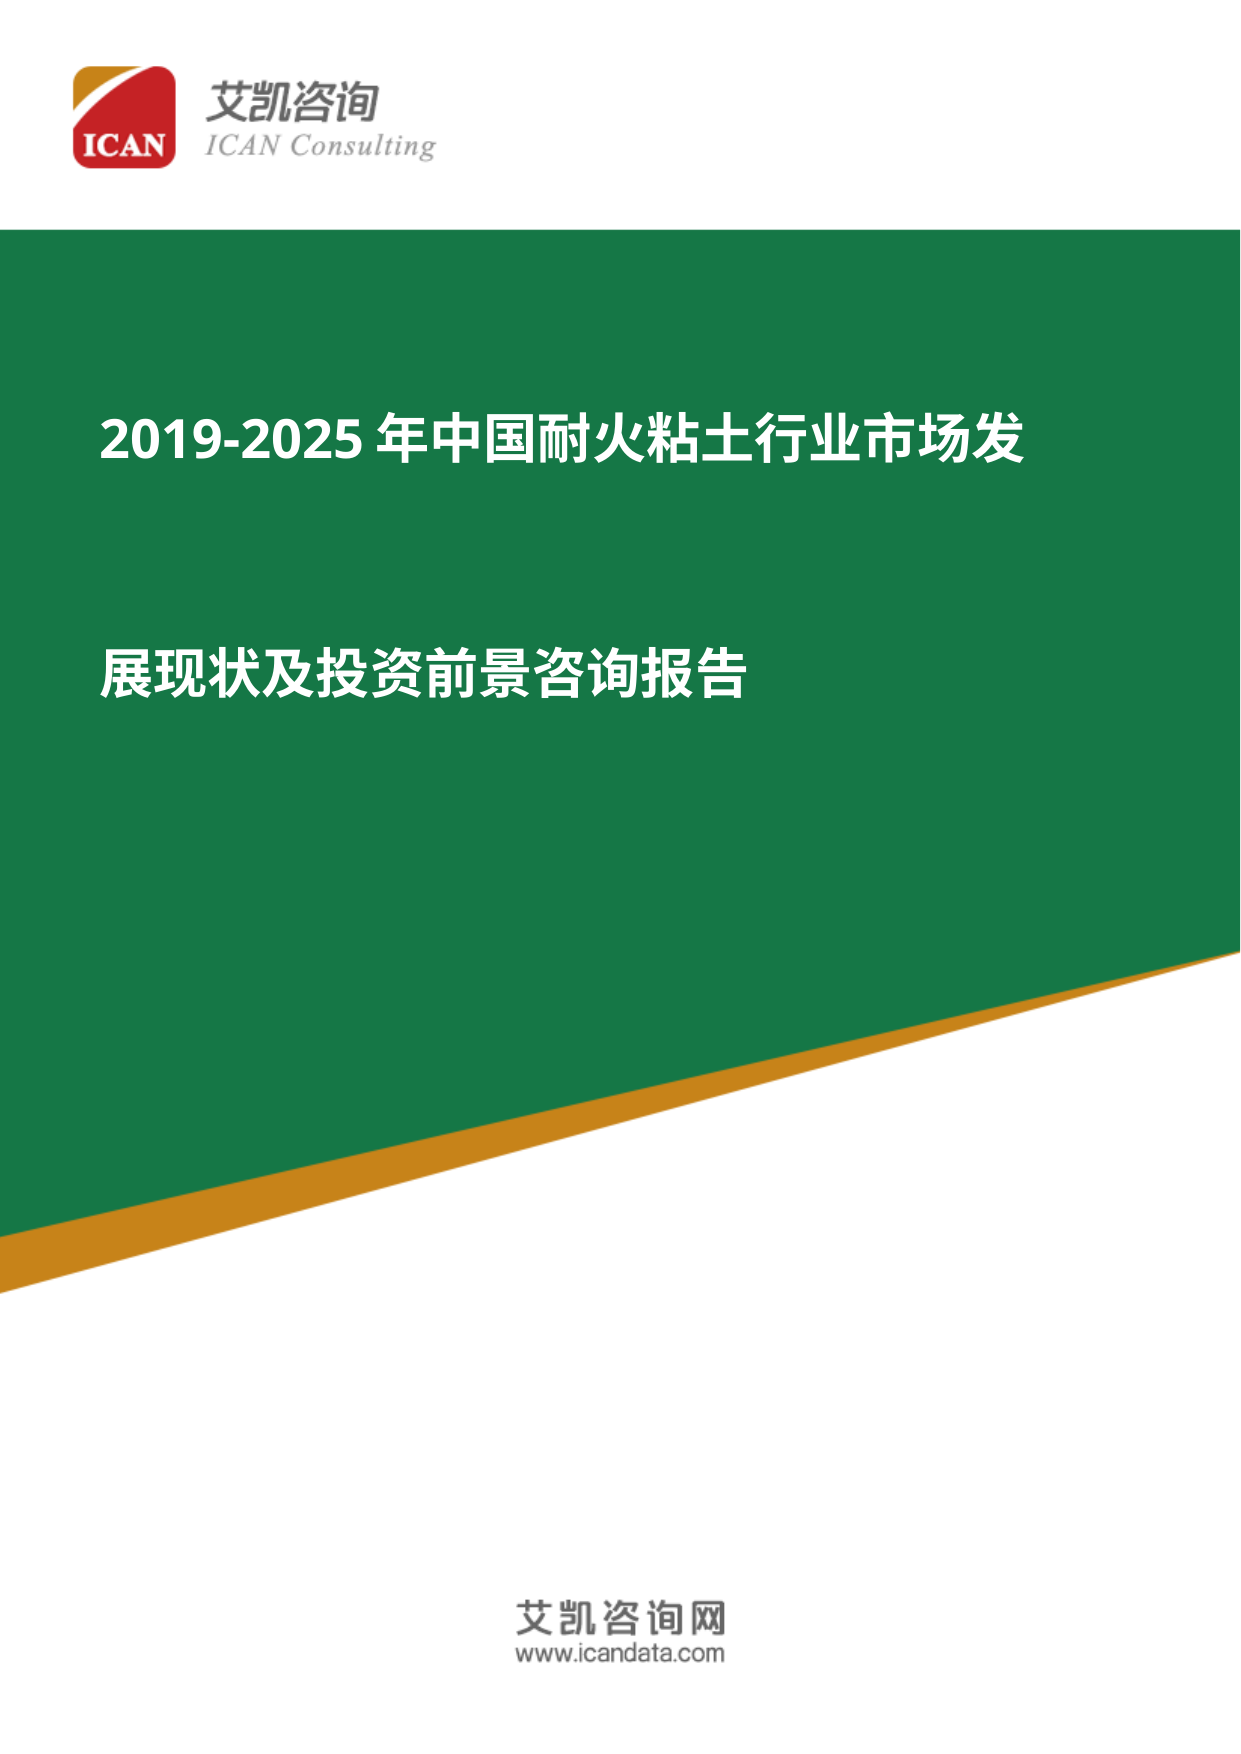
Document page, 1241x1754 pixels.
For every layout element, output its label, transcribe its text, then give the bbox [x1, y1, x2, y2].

subtitle 2019-2025年中国耐火粘土行业市场发展现状及投资前景咨询报告 [99, 386, 1053, 718]
picture [0, 5, 1241, 1754]
